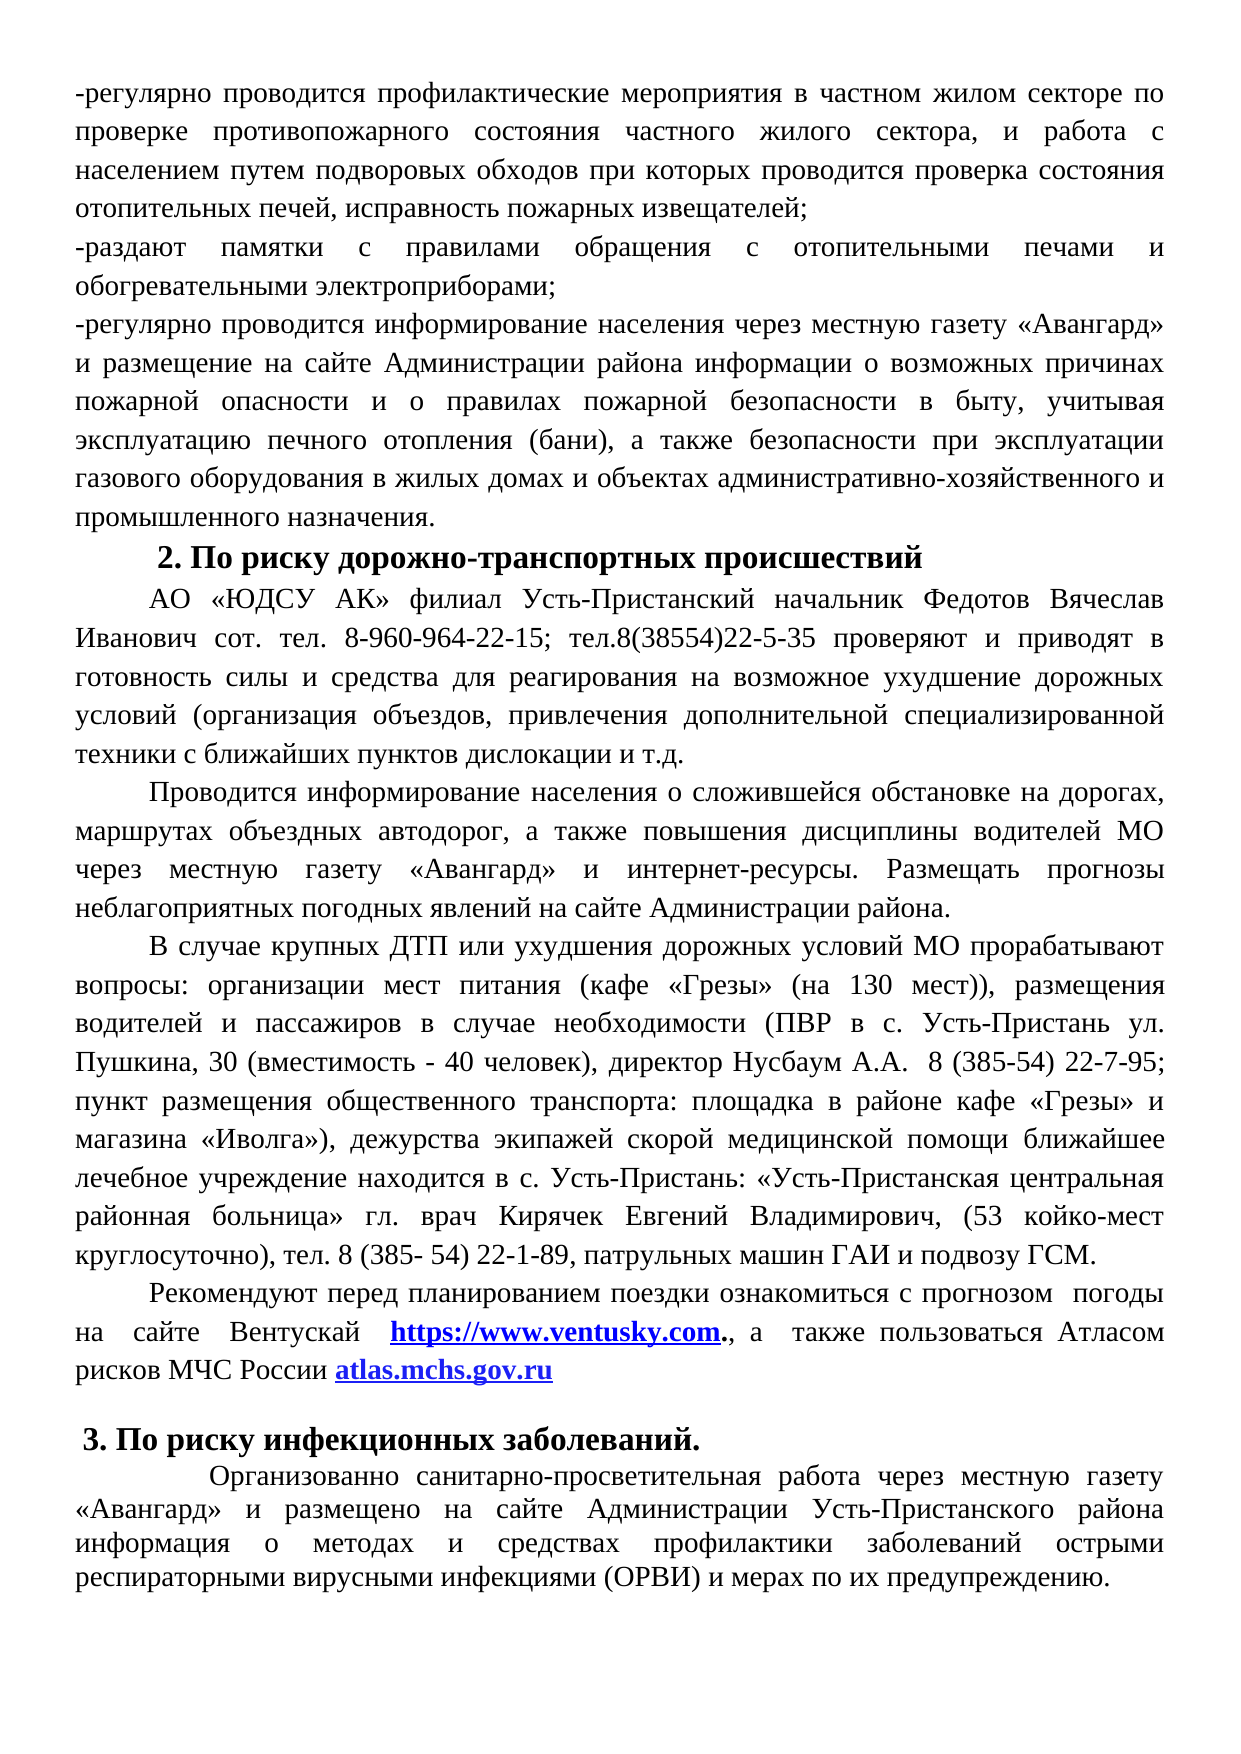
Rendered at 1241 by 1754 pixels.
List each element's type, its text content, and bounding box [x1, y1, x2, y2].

text 3. По риску инфекционных заболеваний. [75, 1420, 1165, 1458]
list Рекомендуют перед планированием поездки ознакомиться с прогнозом погоды на сайте Вентускай https://www.ventusky.com., а также пользоваться Атласом рисков МЧС России atlas.mchs.gov.ru [75, 1275, 1165, 1386]
text Организованно санитарно-просветительная работа через местную газету «Авангард» и размещено на сайте Администрации Усть-Пристанского района информация о методах и средствах профилактики заболеваний острыми респираторными вирусными инфекциями (ОРВИ) и мерах по их предупреждению. [75, 1458, 1165, 1592]
list -регулярно проводится информирование населения через местную газету «Авангард» и размещение на сайте Администрации района информации о возможных причинах пожарной опасности и о правилах пожарной безопасности в быту, учитывая эксплуатацию печного отопления (бани), а также безопасности при эксплуатации газового оборудования в жилых домах и объектах административно-хозяйственного и промышленного назначения. [75, 306, 1165, 532]
list -раздают памятки с правилами обращения с отопительными печами и обогревательными электроприборами; [75, 229, 1165, 301]
list АО «ЮДСУ АК» филиал Усть-Пристанский начальник Федотов Вячеслав Иванович сот. тел. 8-960-964-22-15; тел.8(38554)22-5-35 проверяют и приводят в готовность силы и средства для реагирования на возможное ухудшение дорожных условий (организация объездов, привлечения дополнительной специализированной техники с ближайших пунктов дислокации и т.д. [75, 582, 1165, 769]
list Проводится информирование населения о сложившейся обстановке на дорогах, маршрутах объездных автодорог, а также повышения дисциплины водителей МО через местную газету «Авангард» и интернет-ресурсы. Размещать прогнозы неблагоприятных погодных явлений на сайте Администрации района. [75, 774, 1165, 923]
list 2. По риску дорожно-транспортных происшествий [157, 537, 1165, 576]
list -регулярно проводится профилактические мероприятия в частном жилом секторе по проверке противопожарного состояния частного жилого сектора, и работа с населением путем подворовых обходов при которых проводится проверка состояния отопительных печей, исправность пожарных извещателей; [75, 75, 1165, 224]
list В случае крупных ДТП или ухудшения дорожных условий МО прорабатывают вопросы: организации мест питания (кафе «Грезы» (на 130 мест)), размещения водителей и пассажиров в случае необходимости (ПВР в с. Усть-Пристань ул. Пушкина, 30 (вместимость - 40 человек), директор Нусбаум А.А. 8 (385-54) 22-7-95; пункт размещения общественного транспорта: площадка в районе кафе «Грезы» и магазина «Иволга»), дежурства экипажей скорой медицинской помощи ближайшее лечебное учреждение находится в с. Усть-Пристань: «Усть-Пристанская центральная районная больница» гл. врач Кирячек Евгений Владимирович, (53 койко-мест круглосуточно), тел. 8 (385- 54) 22-1-89, патрульных машин ГАИ и подвозу ГСМ. [75, 928, 1165, 1270]
